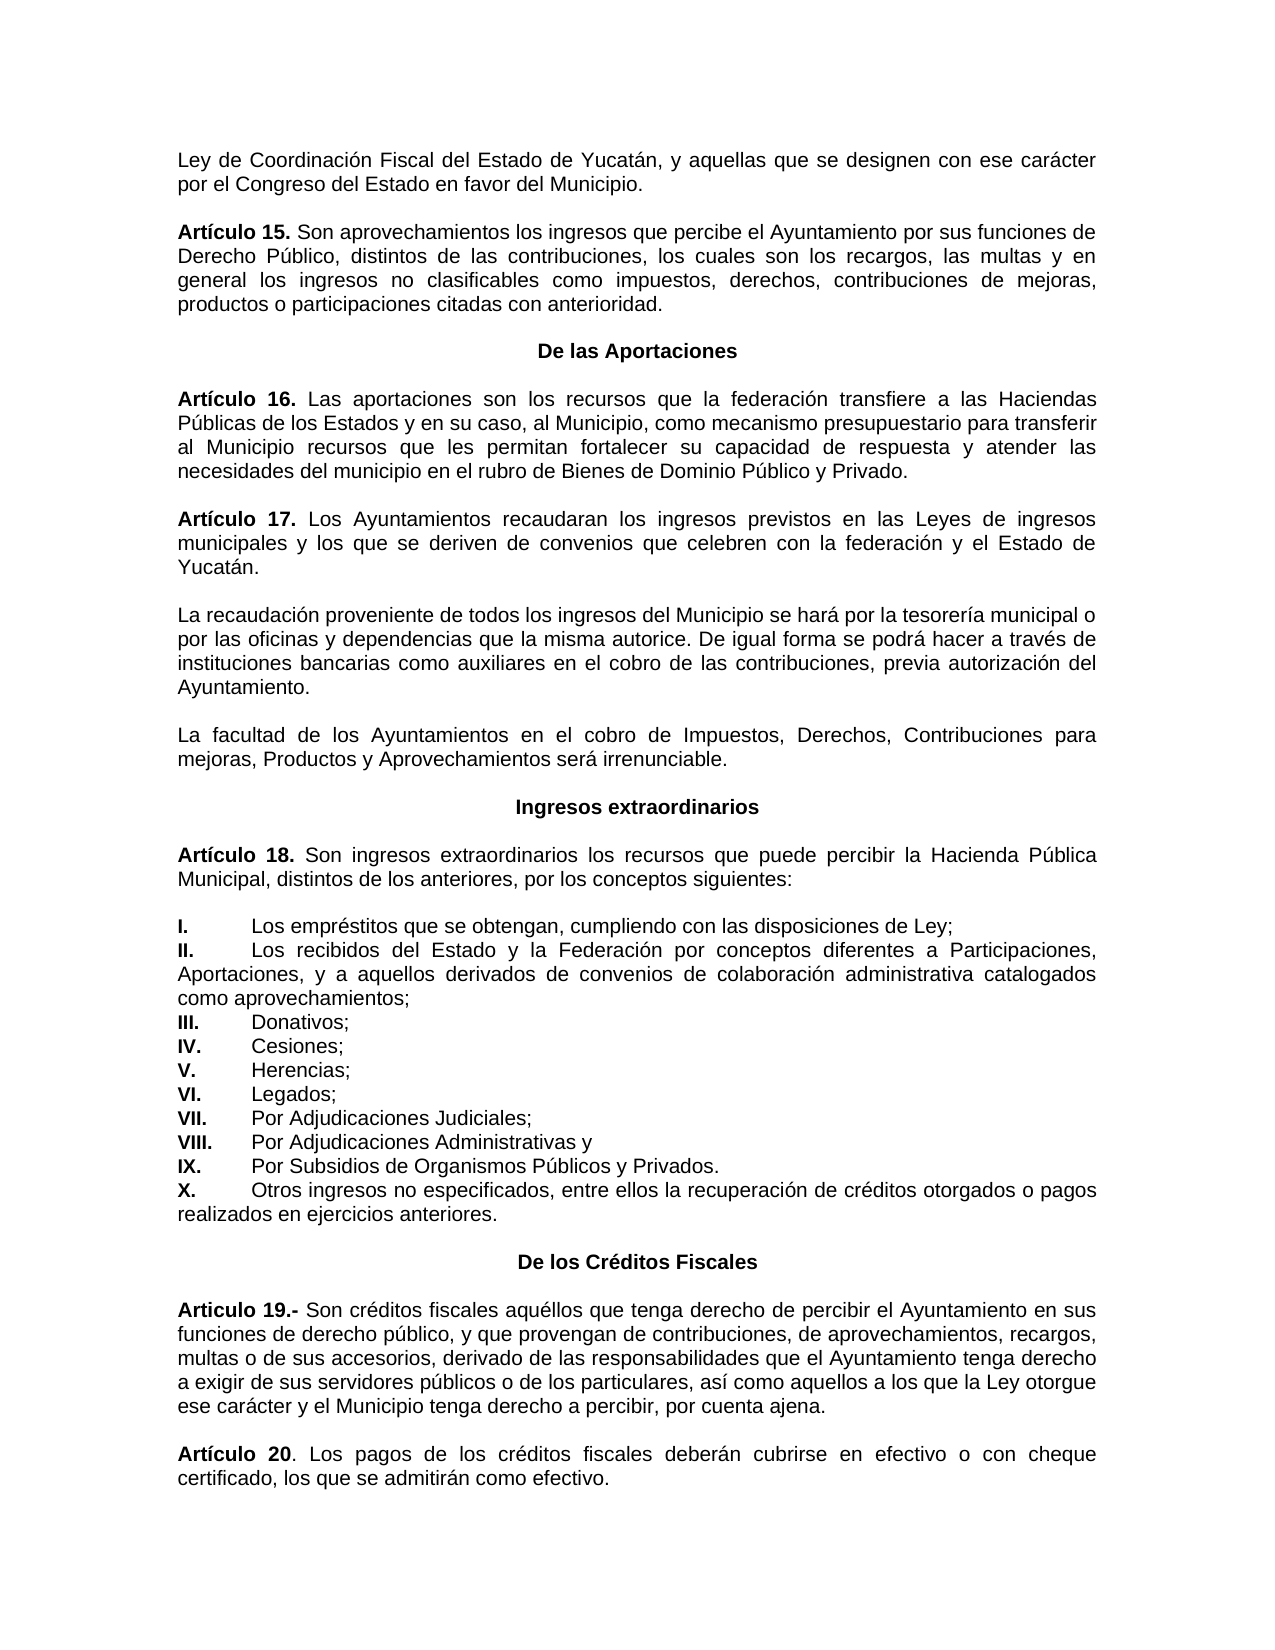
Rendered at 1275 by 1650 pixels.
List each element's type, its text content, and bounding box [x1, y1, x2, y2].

list Otros ingresos no especificados, entre ellos la recuperación de créditos otorgados o pagos realizados en ejercicios anteriores. [177, 1178, 1098, 1226]
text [177, 148, 1098, 196]
text Artículo 15. Son aprovechamientos los ingresos que percibe el Ayuntamiento por sus funciones de Derecho Público, distintos de las contribuciones, los cuales son los recargos, las multas y en general los ingresos no clasificables como impuestos, derechos, contribuciones de mejoras, productos o participaciones citadas con anterioridad. [177, 219, 1098, 315]
list Los empréstitos que se obtengan, cumpliendo con las disposiciones de Ley; [177, 914, 1098, 938]
text De las Aportaciones [177, 339, 1098, 363]
list Herencias; [177, 1058, 1098, 1082]
list Legados; [177, 1082, 1098, 1106]
text La facultad de los Ayuntamientos en el cobro de Impuestos, Derechos, Contribuciones para mejoras, Productos y Aprovechamientos será irrenunciable. [177, 723, 1098, 771]
text Artículo 17. Los Ayuntamientos recaudaran los ingresos previstos en las Leyes de ingresos municipales y los que se deriven de convenios que celebren con la federación y el Estado de Yucatán. [177, 507, 1098, 579]
text Ingresos extraordinarios [177, 794, 1098, 818]
text La recaudación proveniente de todos los ingresos del Municipio se hará por la tesorería municipal o por las oficinas y dependencias que la misma autorice. De igual forma se podrá hacer a través de instituciones bancarias como auxiliares en el cobro de las contribuciones, previa autorización del Ayuntamiento. [177, 603, 1098, 699]
text Artículo 18. Son ingresos extraordinarios los recursos que puede percibir la Hacienda Pública Municipal, distintos de los anteriores, por los conceptos siguientes: [177, 842, 1098, 890]
list Los recibidos del Estado y la Federación por conceptos diferentes a Participaciones, Aportaciones, y a aquellos derivados de convenios de colaboración administrativa catalogados como aprovechamientos; [177, 938, 1098, 1010]
text Artículo 20. Los pagos de los créditos fiscales deberán cubrirse en efectivo o con cheque certificado, los que se admitirán como efectivo. [177, 1441, 1098, 1489]
text De los Créditos Fiscales [177, 1250, 1098, 1274]
text Artículo 16. Las aportaciones son los recursos que la federación transfiere a las Haciendas Públicas de los Estados y en su caso, al Municipio, como mecanismo presupuestario para transferir al Municipio recursos que les permitan fortalecer su capacidad de respuesta y atender las necesidades del municipio en el rubro de Bienes de Dominio Público y Privado. [177, 387, 1098, 483]
list Por Subsidios de Organismos Públicos y Privados. [177, 1154, 1098, 1178]
list Por Adjudicaciones Judiciales; [177, 1106, 1098, 1130]
list Cesiones; [177, 1034, 1098, 1058]
list Donativos; [177, 1010, 1098, 1034]
text Articulo 19.- Son créditos fiscales aquéllos que tenga derecho de percibir el Ayuntamiento en sus funciones de derecho público, y que provengan de contribuciones, de aprovechamientos, recargos, multas o de sus accesorios, derivado de las responsabilidades que el Ayuntamiento tenga derecho a exigir de sus servidores públicos o de los particulares, así como aquellos a los que la Ley otorgue ese carácter y el Municipio tenga derecho a percibir, por cuenta ajena. [177, 1298, 1098, 1417]
list Por Adjudicaciones Administrativas y [177, 1130, 1098, 1154]
